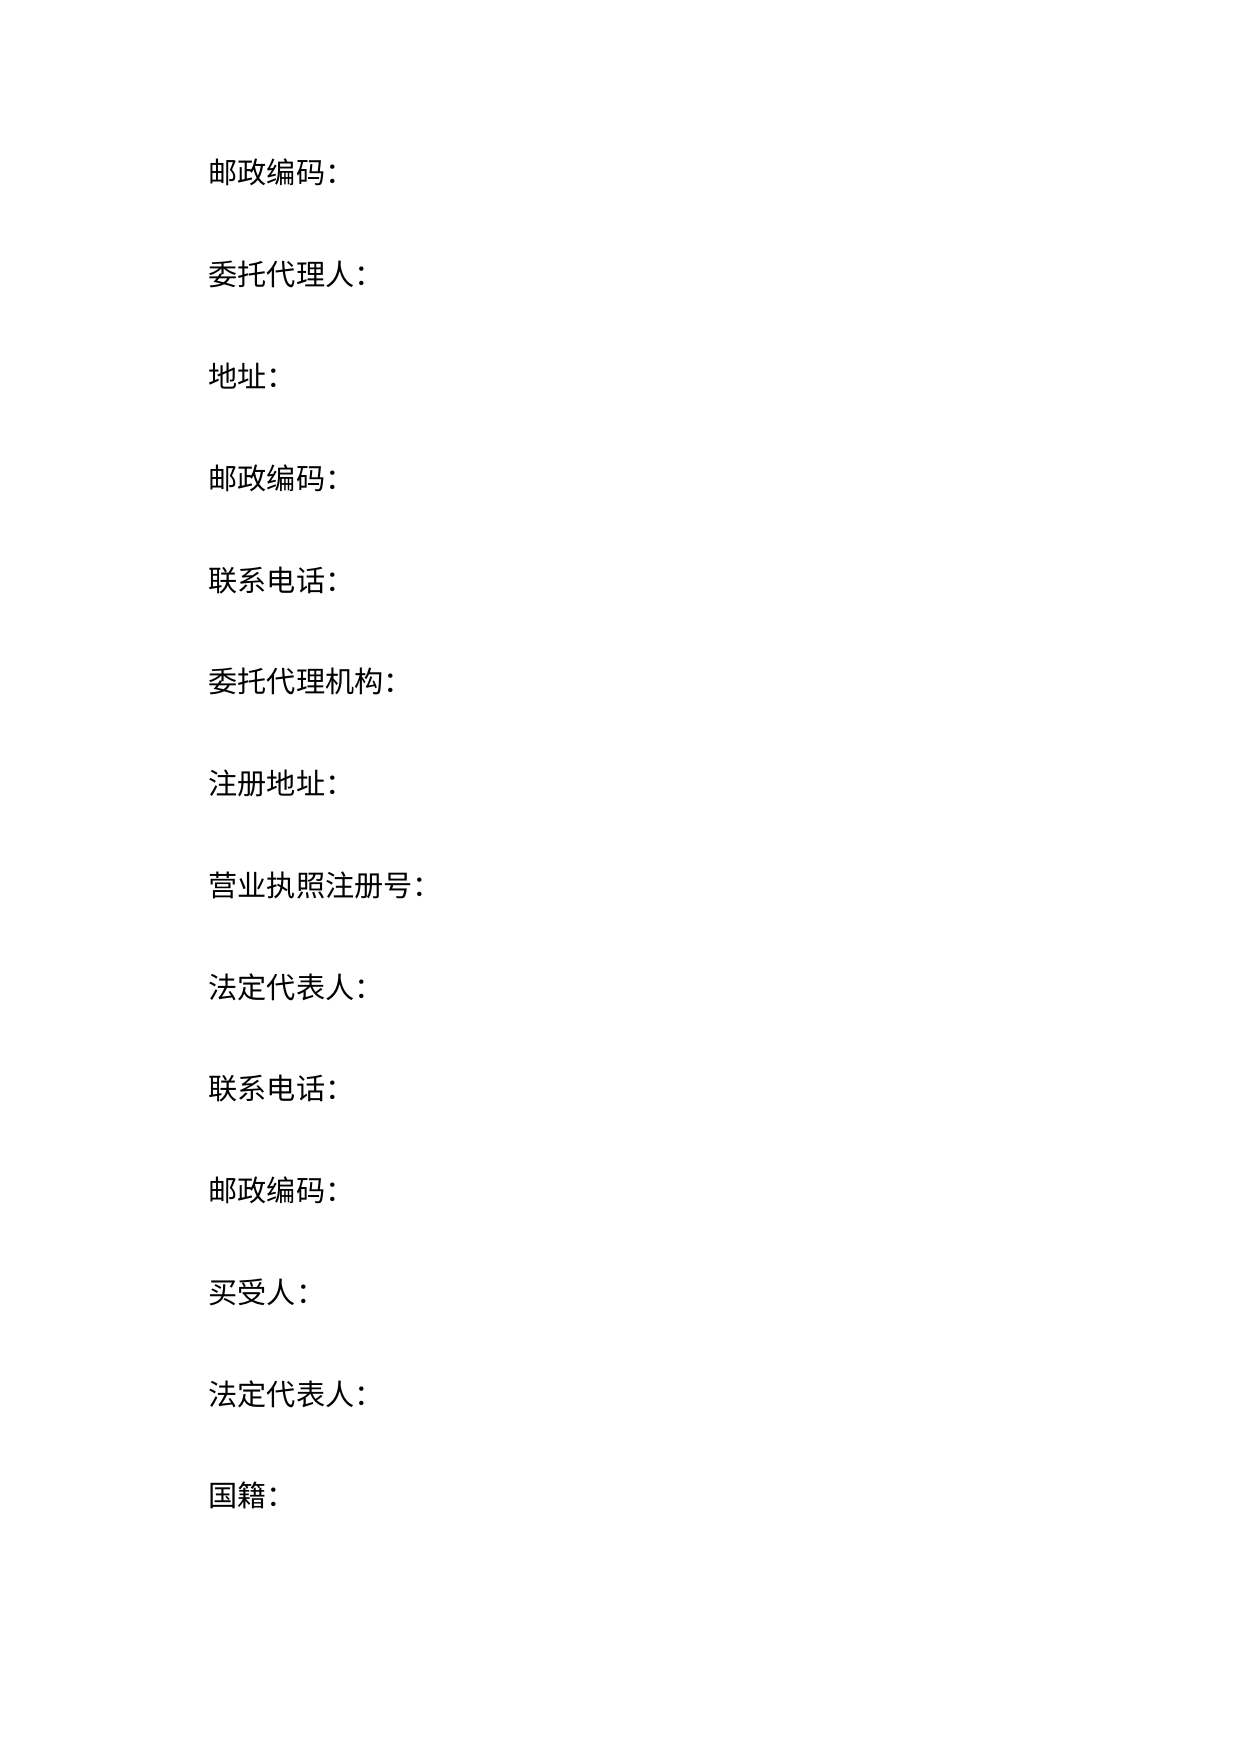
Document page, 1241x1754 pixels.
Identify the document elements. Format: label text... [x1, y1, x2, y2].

text 法定代表人： [150, 1371, 1090, 1413]
text 委托代理机构： [150, 659, 1090, 701]
text 邮政编码： [150, 150, 1090, 192]
text 邮政编码： [150, 455, 1090, 498]
text 注册地址： [150, 761, 1090, 803]
text 买受人： [150, 1269, 1090, 1312]
text 地址： [150, 353, 1090, 396]
text 营业执照注册号： [150, 862, 1090, 905]
text 联系电话： [150, 1066, 1090, 1108]
text 邮政编码： [150, 1168, 1090, 1210]
text 联系电话： [150, 557, 1090, 599]
text 委托代理人： [150, 252, 1090, 294]
text 国籍： [150, 1473, 1090, 1515]
text 法定代表人： [150, 964, 1090, 1006]
